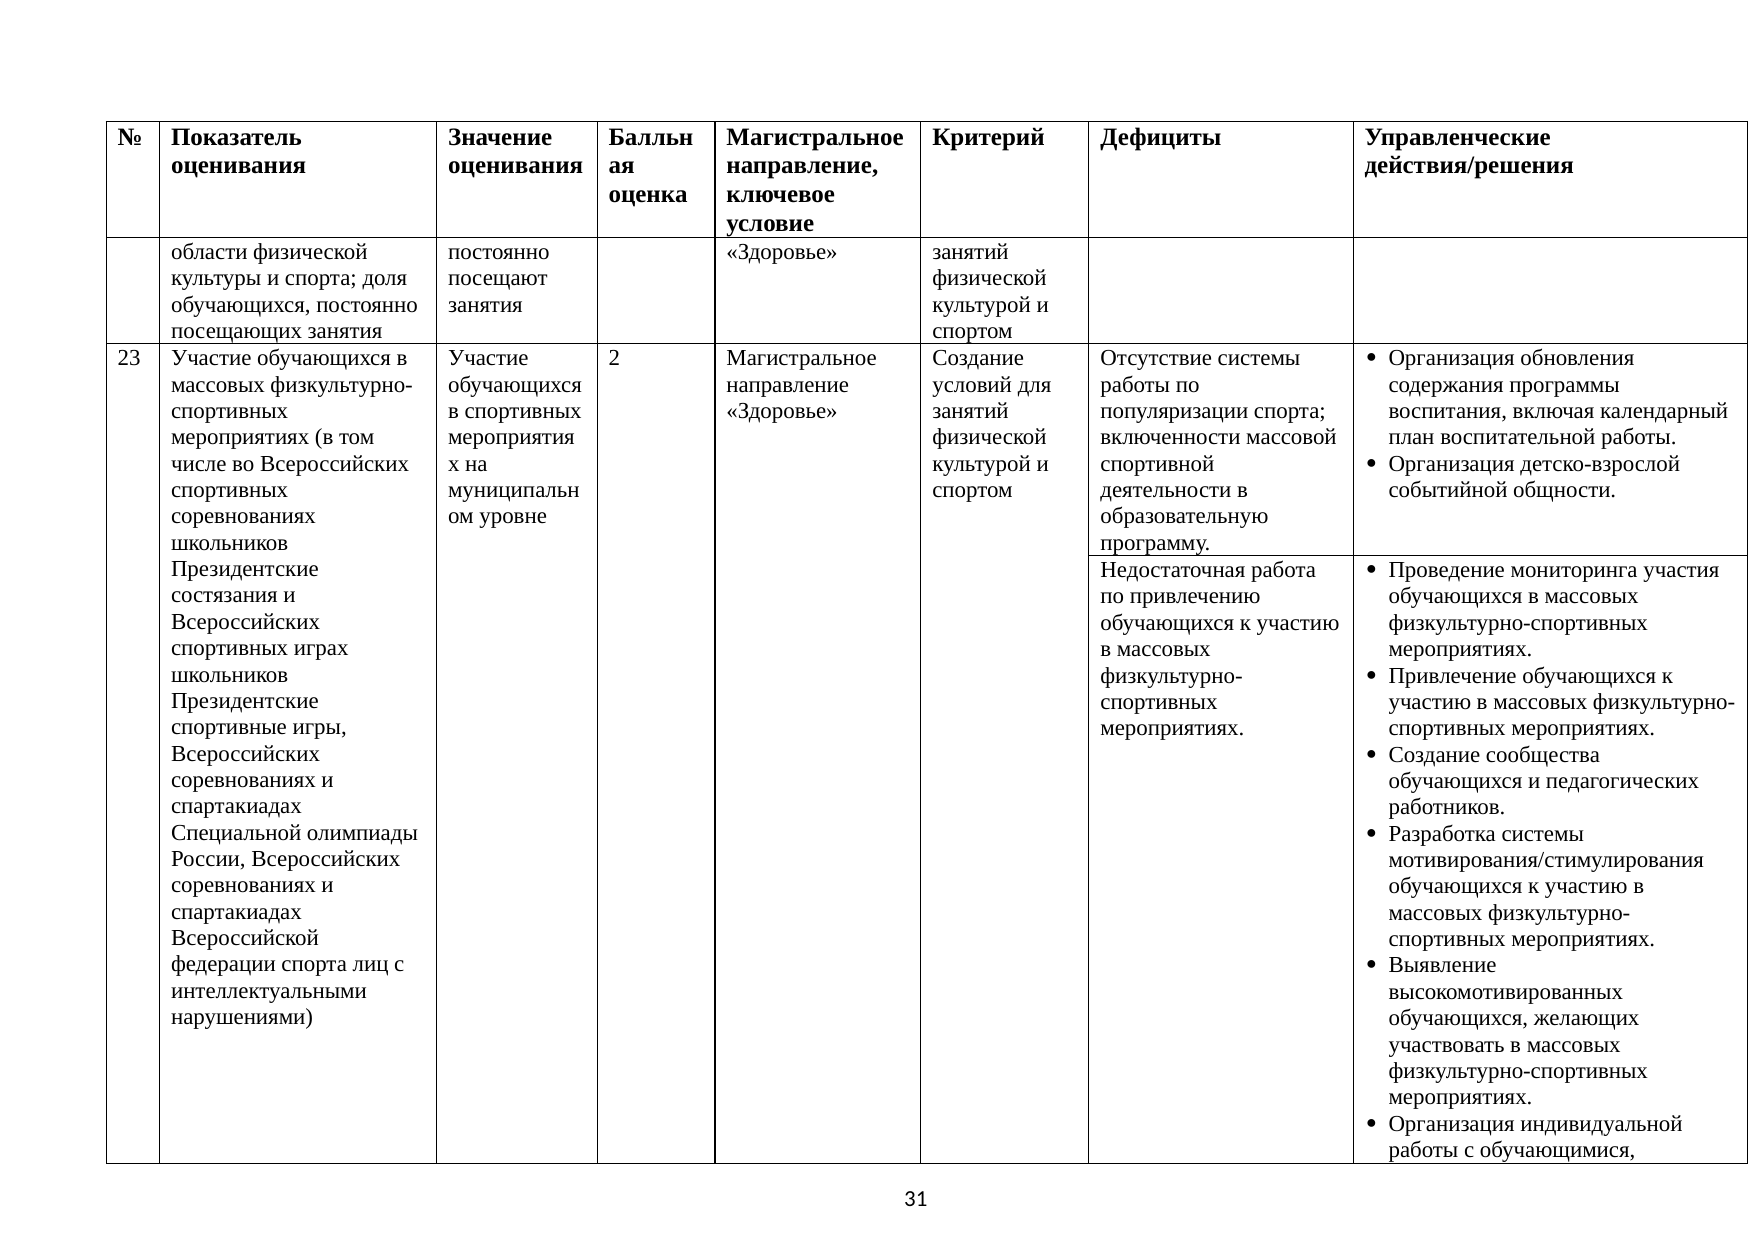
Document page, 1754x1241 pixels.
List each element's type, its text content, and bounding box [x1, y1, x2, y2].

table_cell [921, 238, 1088, 343]
table_cell Магистральное направление «Здоровье» [716, 238, 920, 343]
table_cell Участие обучающихся в спортивных мероприятиях на муниципальном уровне [437, 344, 597, 1162]
table_cell Участие обучающихся в массовых физкультурно-спортивных мероприятиях (в том числе во Всероссийских спортивных соревнованиях школьников Президентские состязания и Всероссийских спортивных играх школьников Президентские спортивные игры, Всероссийских соревнованиях и спартакиадах Специальной олимпиады России, Всероссийских соревнованиях и спартакиадах Всероссийской федерации спорта лиц с интеллектуальными нарушениями) [160, 344, 436, 1162]
table_cell Организация обновления содержания программы воспитания, включая календарный план воспитательной работы. Организация детско-взрослой событийной общности. [1354, 344, 1747, 555]
table_header Балльная оценка [598, 122, 714, 237]
table_header Магистральное направление, ключевое условие [716, 122, 920, 237]
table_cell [160, 238, 436, 343]
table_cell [437, 238, 597, 343]
table_cell 3 [598, 238, 714, 343]
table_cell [1089, 556, 1353, 1162]
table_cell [1354, 556, 1747, 1162]
table_header Дефициты [1089, 122, 1353, 237]
table_cell [1089, 238, 1353, 343]
table_header Критерий [921, 122, 1088, 237]
table_header Показатель оценивания [160, 122, 436, 237]
table_cell [1354, 238, 1747, 343]
table_cell 23 [107, 344, 159, 1162]
table_header Значение оценивания [437, 122, 597, 237]
table_cell 2 [598, 344, 714, 1162]
table_cell 22 [107, 238, 159, 343]
table_header Управленческие действия/решения [1354, 122, 1747, 237]
table_header № [107, 122, 159, 237]
table_cell Отсутствие системы работы по популяризации спорта; включенности массовой спортивной деятельности в образовательную программу. [1089, 344, 1353, 555]
table_cell Создание условий для занятий физической культурой и спортом [921, 344, 1088, 1162]
table_cell Магистральное направление «Здоровье» [716, 344, 920, 1162]
